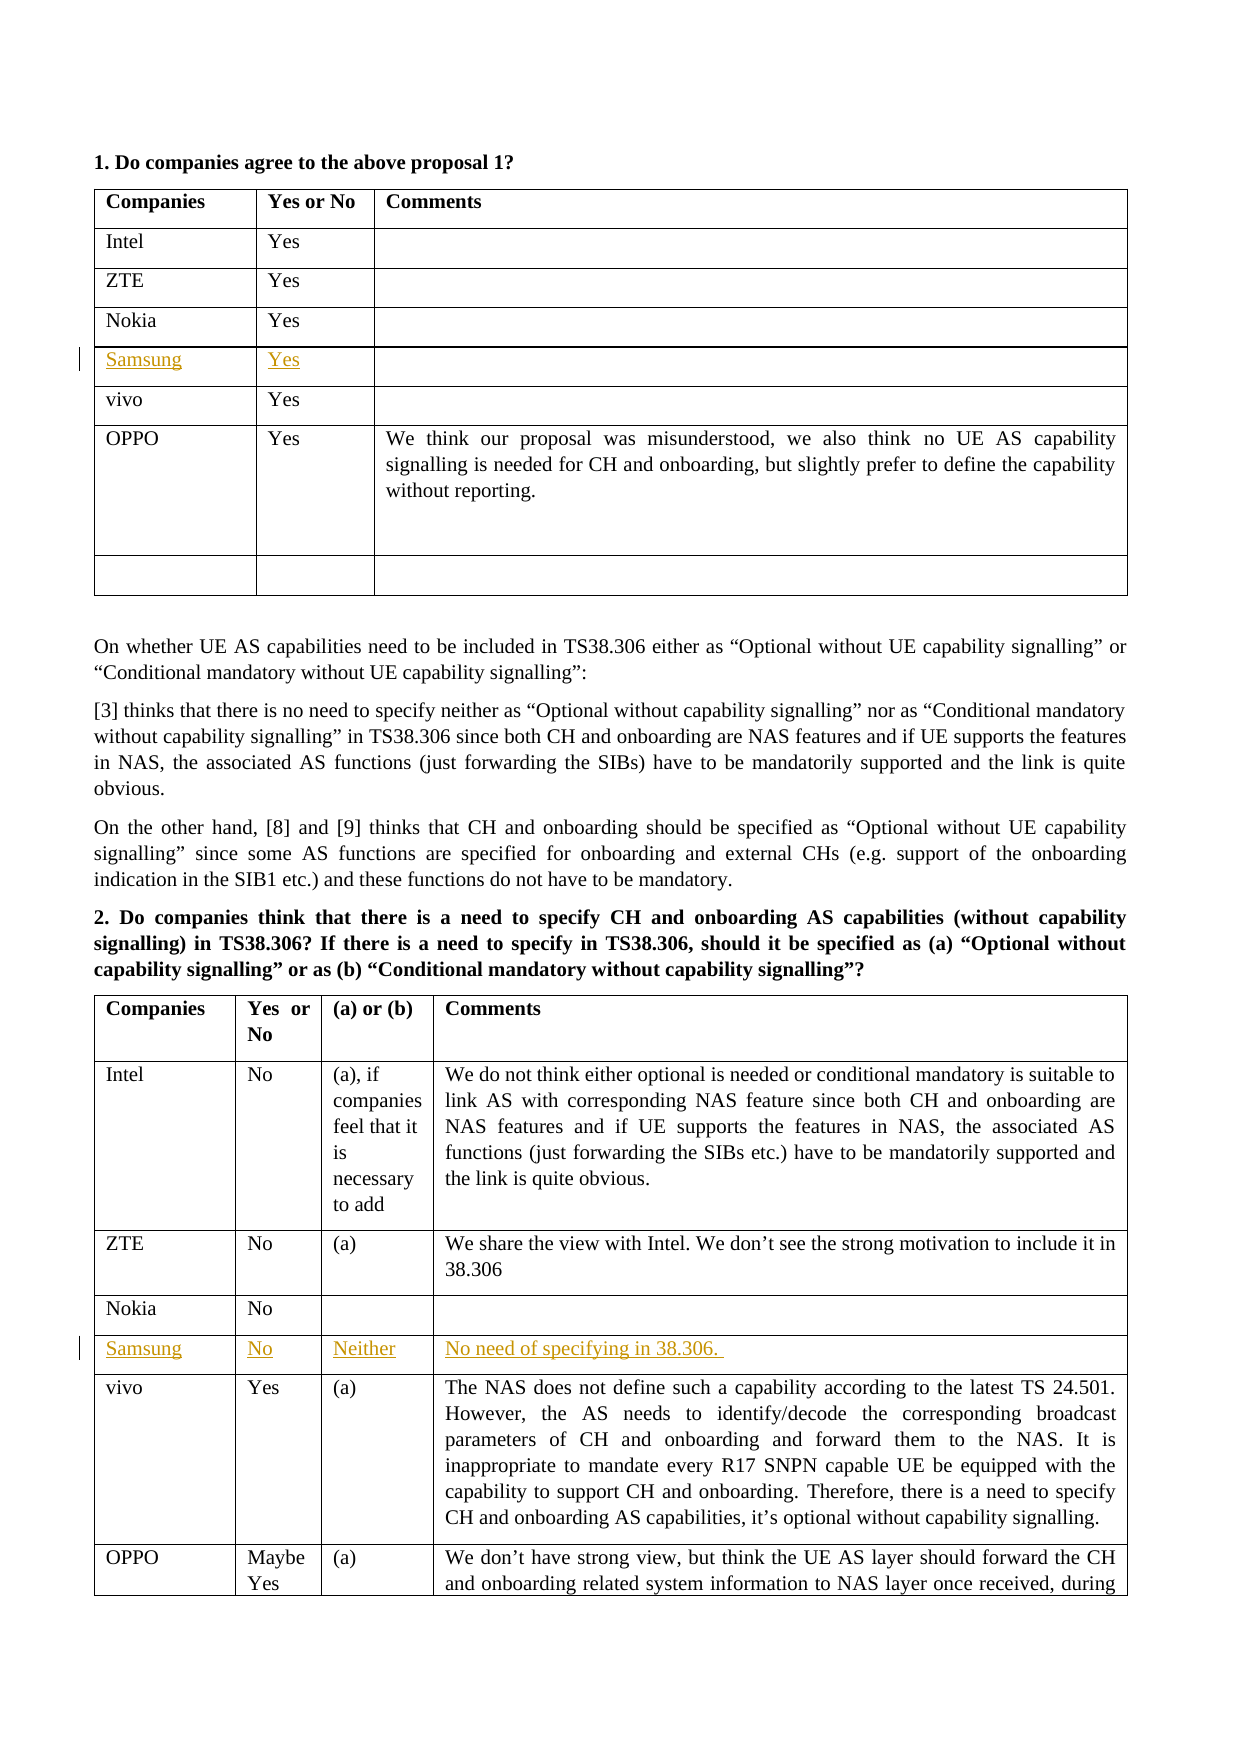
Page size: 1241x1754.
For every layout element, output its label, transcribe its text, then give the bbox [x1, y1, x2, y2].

text 1. Do companies agree to the above proposal 1? [94, 150, 1128, 174]
table_cell We do not think either optional is needed or conditional mandatory is suitable to link AS with corresponding NAS feature since both CH and onboarding are NAS features and if UE supports the features in NAS, the associated AS functions (just forwarding the SIBs etc.) have to be mandatorily supported and the link is quite obvious. [434, 1062, 1127, 1230]
table_header Comments [375, 190, 1127, 228]
table_cell (a), if companies feel that it is necessary to add [322, 1062, 433, 1230]
table_cell [236, 1336, 321, 1374]
text On the other hand, [8] and [9] thinks that CH and onboarding should be specified as “Optional without UE capability signalling” since some AS functions are specified for onboarding and external CHs (e.g. support of the onboarding indication in the SIB1 etc.) and these functions do not have to be mandatory. [94, 815, 1128, 891]
table_header (a) or (b) [322, 996, 433, 1061]
table_cell Nokia [95, 308, 256, 346]
table_cell Yes [236, 1375, 321, 1543]
table_cell [322, 1336, 433, 1374]
table_header Companies [95, 190, 256, 228]
table_cell We think our proposal was misunderstood, we also think no UE AS capability signalling is needed for CH and onboarding, but slightly prefer to define the capability without reporting. [375, 426, 1127, 555]
table_cell Yes [257, 426, 374, 555]
table_cell (a) [322, 1231, 433, 1295]
table_cell [375, 229, 1127, 267]
table_header Yes or No [236, 996, 321, 1061]
table_cell (a) [322, 1545, 433, 1594]
table_cell No [236, 1231, 321, 1295]
table_cell [375, 269, 1127, 307]
table_cell [434, 1296, 1127, 1335]
table_cell Maybe Yes [236, 1545, 321, 1594]
text 2. Do companies think that there is a need to specify CH and onboarding AS capabilities (without capability signalling) in TS38.306? If there is a need to specify in TS38.306, should it be specified as (a) “Optional without capability signalling” or as (b) “Conditional mandatory without capability signalling”? [94, 905, 1128, 981]
table_cell Yes [257, 308, 374, 346]
table_cell No [236, 1062, 321, 1230]
table_cell ZTE [95, 1231, 235, 1295]
table_cell [375, 348, 1127, 386]
table_cell Yes [257, 269, 374, 307]
table_cell (a) [322, 1375, 433, 1543]
table_cell [375, 556, 1127, 594]
table_cell [257, 556, 374, 594]
table_cell Intel [95, 229, 256, 267]
table_cell [375, 308, 1127, 346]
table_header Companies [95, 996, 235, 1061]
table_cell [95, 348, 256, 386]
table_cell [434, 1545, 1127, 1594]
table_cell [95, 1336, 235, 1374]
table_cell [375, 387, 1127, 425]
table_cell We share the view with Intel. We don’t see the strong motivation to include it in 38.306 [434, 1231, 1127, 1295]
table_cell [257, 348, 374, 386]
table_cell Intel [95, 1062, 235, 1230]
table_cell [434, 1336, 1127, 1374]
table_cell OPPO [95, 1545, 235, 1594]
text [3] thinks that there is no need to specify neither as “Optional without capability signalling” nor as “Conditional mandatory without capability signalling” in TS38.306 since both CH and onboarding are NAS features and if UE supports the features in NAS, the associated AS functions (just forwarding the SIBs) have to be mandatorily supported and the link is quite obvious. [94, 698, 1128, 800]
table_cell OPPO [95, 426, 256, 555]
table_cell Nokia [95, 1296, 235, 1335]
table_cell vivo [95, 387, 256, 425]
table_cell [322, 1296, 433, 1335]
text On whether UE AS capabilities need to be included in TS38.306 either as “Optional without UE capability signalling” or “Conditional mandatory without UE capability signalling”: [94, 634, 1128, 684]
table_cell The NAS does not define such a capability according to the latest TS 24.501. However, the AS needs to identify/decode the corresponding broadcast parameters of CH and onboarding and forward them to the NAS. It is inappropriate to mandate every R17 SNPN capable UE be equipped with the capability to support CH and onboarding. Therefore, there is a need to specify CH and onboarding AS capabilities, it’s optional without capability signalling. [434, 1375, 1127, 1543]
table_cell [95, 556, 256, 594]
table_cell vivo [95, 1375, 235, 1543]
table_cell ZTE [95, 269, 256, 307]
table_header Comments [434, 996, 1127, 1061]
table_cell Yes [257, 387, 374, 425]
table_header Yes or No [257, 190, 374, 228]
table_cell Yes [257, 229, 374, 267]
table_cell No [236, 1296, 321, 1335]
